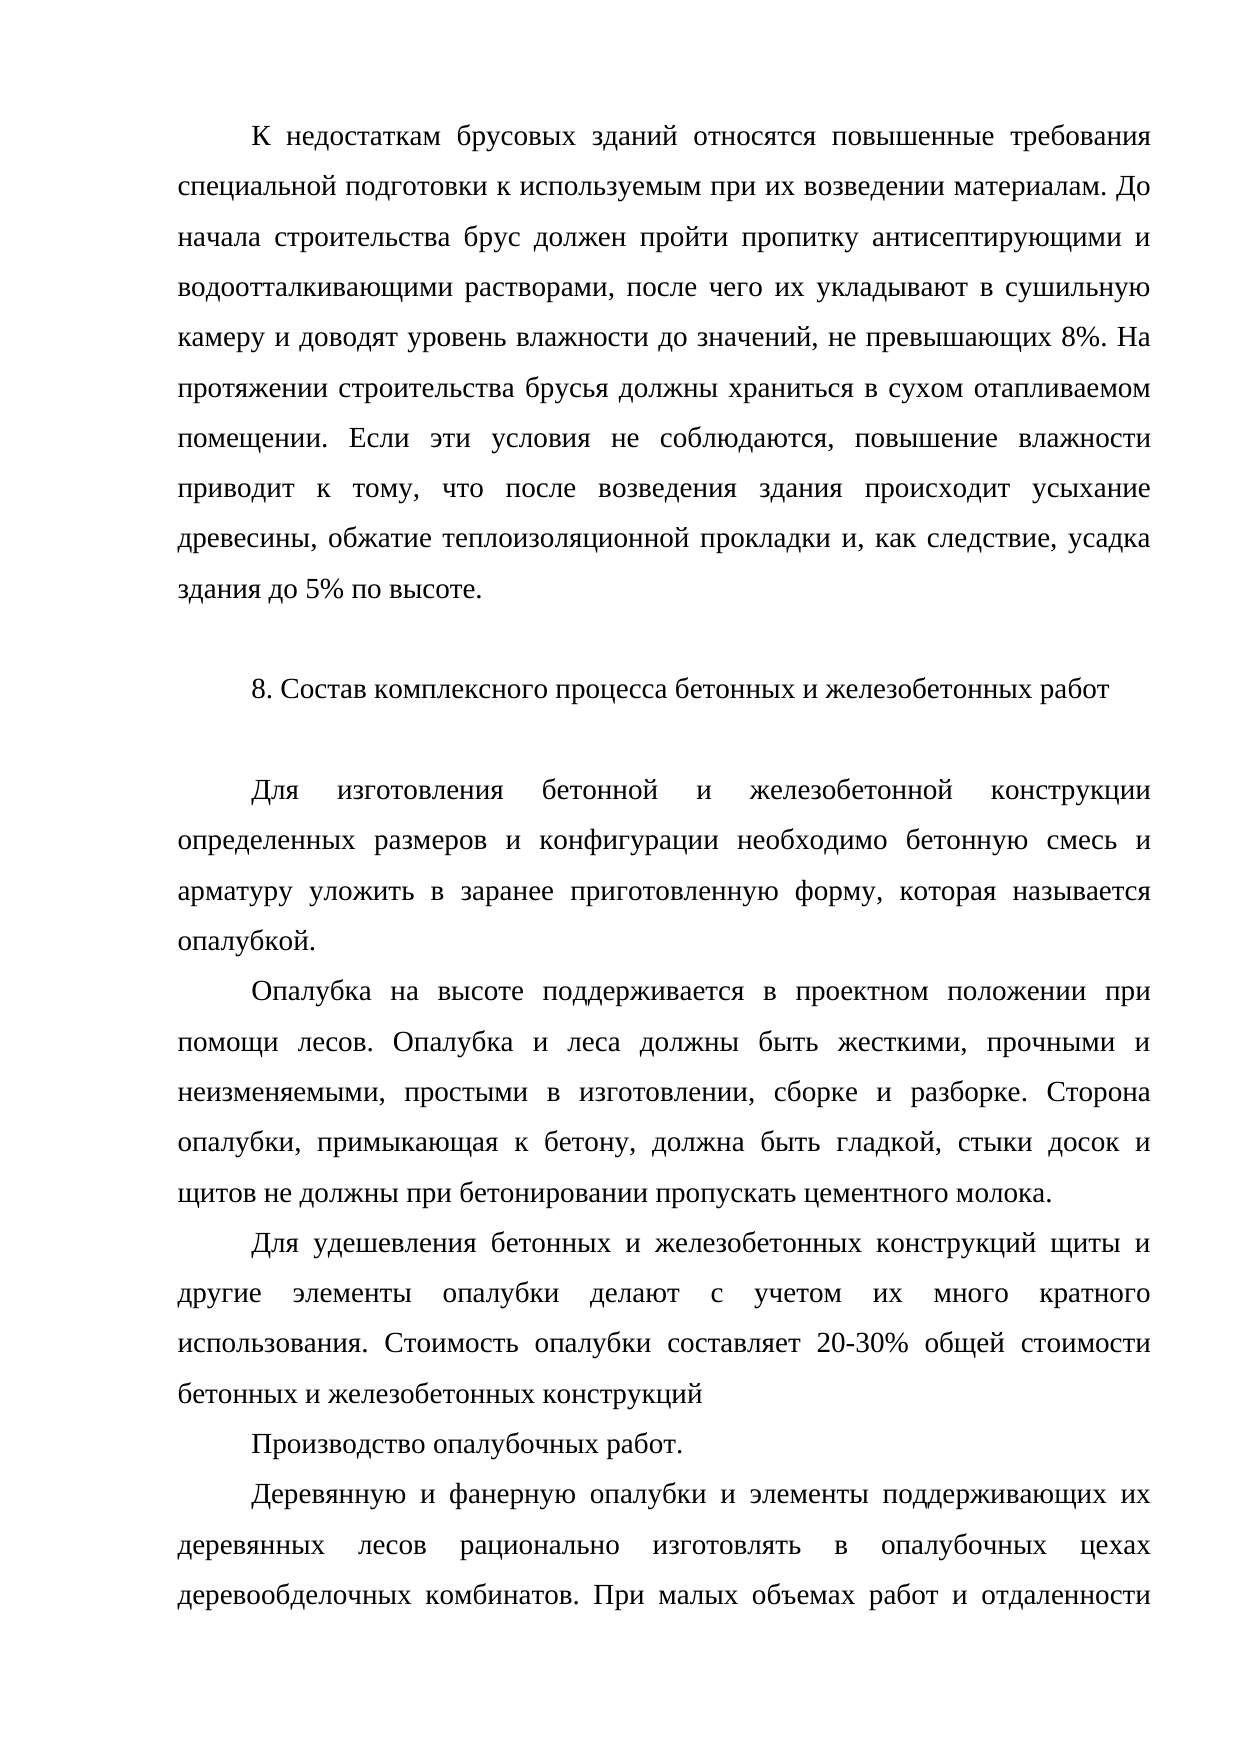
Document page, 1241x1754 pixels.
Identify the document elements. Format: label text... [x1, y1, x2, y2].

text Для изготовления бетонной и железобетонной конструкции определенных размеров и конфигурации необходимо бетонную смесь и арматуру уложить в заранее приготовленную форму, которая называется опалубкой. [177, 772, 1152, 957]
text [177, 1477, 1152, 1611]
text К недостаткам брусовых зданий относятся повышенные требования специальной подготовки к используемым при их возведении материалам. До начала строительства брус должен пройти пропитку антисептирующими и водоотталкивающими растворами, после чего их укладывают в сушильную камеру и доводят уровень влажности до значений, не превышающих 8%. На протяжении строительства брусья должны храниться в сухом отапливаемом помещении. Если эти условия не соблюдаются, повышение влажности приводит к тому, что после возведения здания происходит усыхание древесины, обжатие теплоизоляционной прокладки и, как следствие, усадка здания до 5% по высоте. [177, 118, 1152, 604]
text Для удешевления бетонных и железобетонных конструкций щиты и другие элементы опалубки делают с учетом их много кратного использования. Стоимость опалубки составляет 20-30% общей стоимости бетонных и железобетонных конструкций [177, 1225, 1152, 1409]
text Опалубка на высоте поддерживается в проектном положении при помощи лесов. Опалубка и леса должны быть жесткими, прочными и неизменяемыми, простыми в изготовлении, сборке и разборке. Сторона опалубки, примыкающая к бетону, должна быть гладкой, стыки досок и щитов не должны при бетонировании пропускать цементного молока. [177, 973, 1152, 1208]
text 8. Состав комплексного процесса бетонных и железобетонных работ [177, 672, 1152, 705]
text Производство опалубочных работ. [177, 1426, 1152, 1460]
